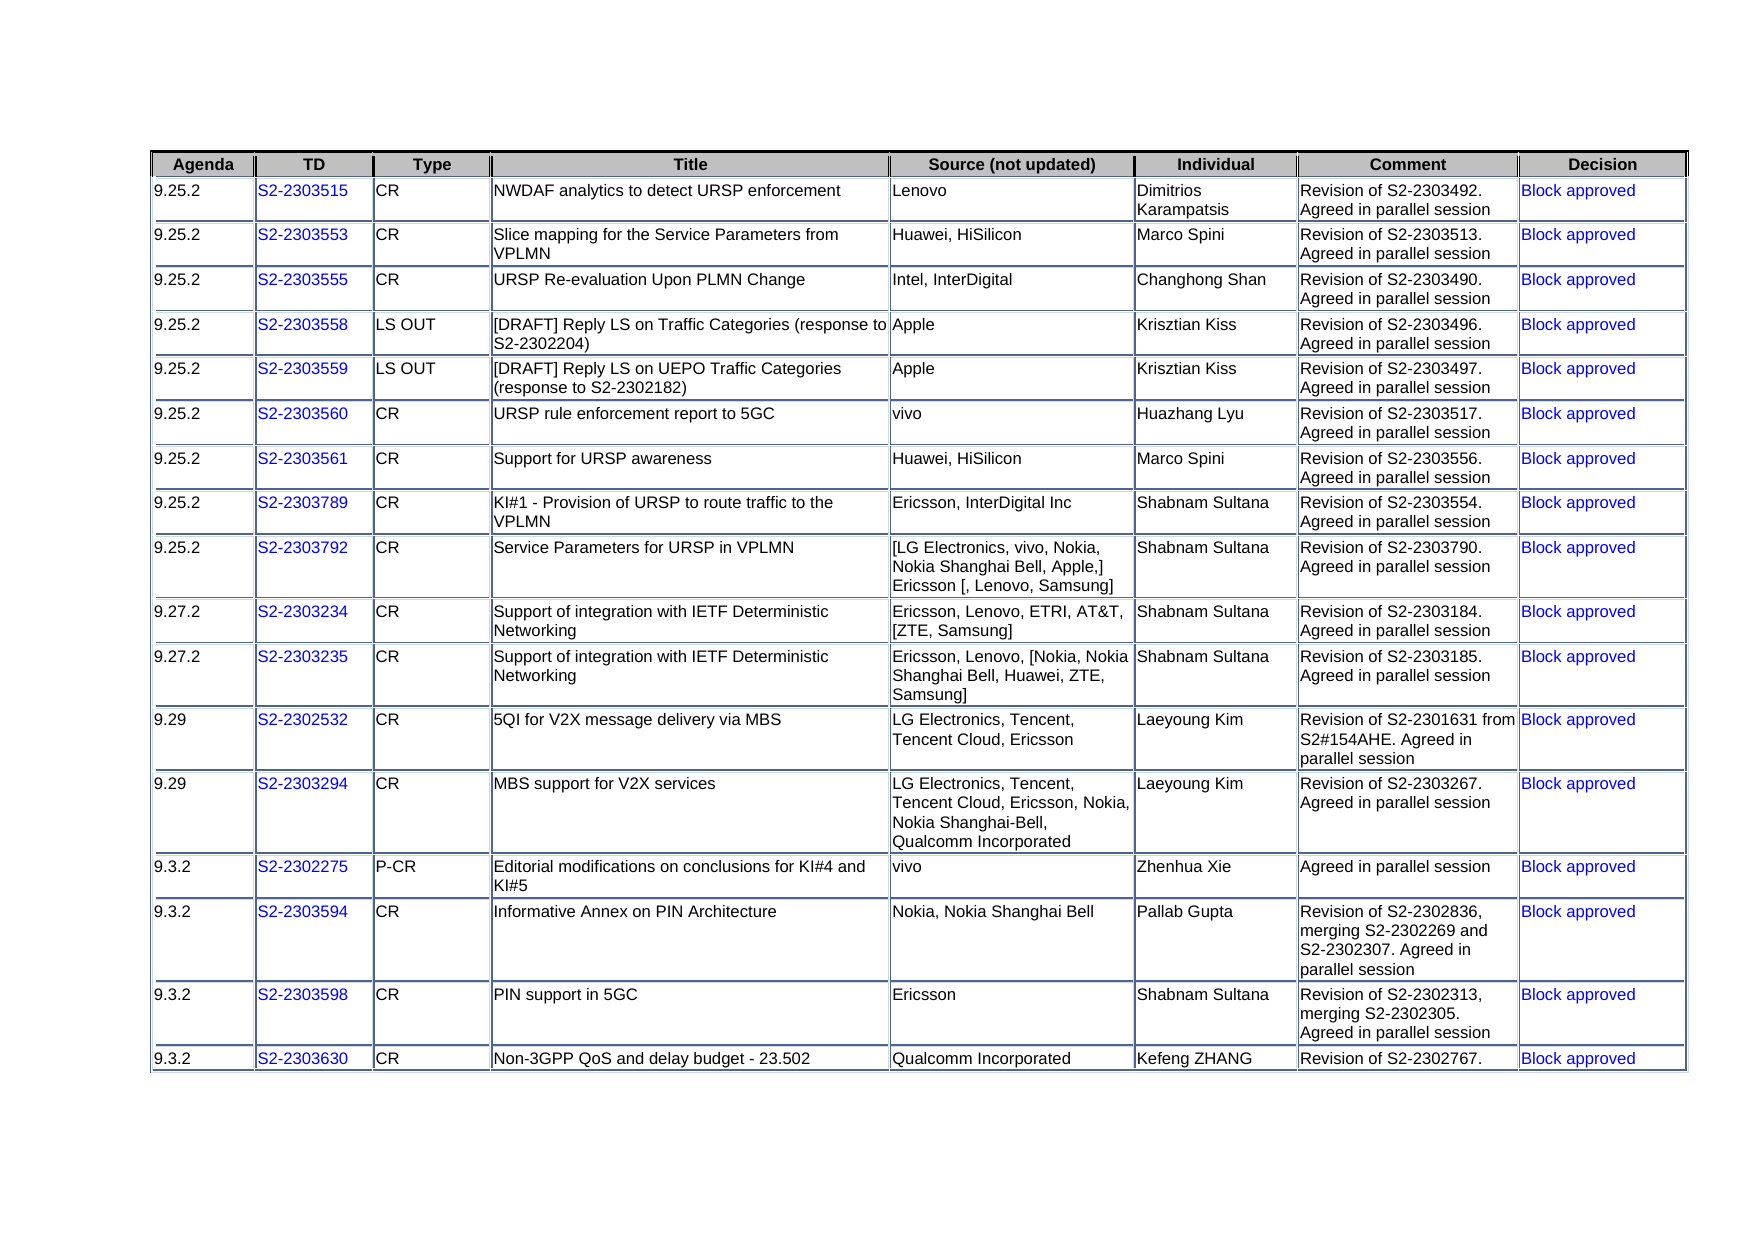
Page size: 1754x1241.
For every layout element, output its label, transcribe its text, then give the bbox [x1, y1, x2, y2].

table_cell Revision of S2-2303556. Agreed in parallel session [1299, 447, 1517, 488]
table_cell S2-2303555 [257, 268, 372, 309]
table_cell Non-3GPP QoS and delay budget - 23.502 [491, 1047, 890, 1069]
table_cell S2-2303594 [257, 900, 372, 980]
table_cell Block approved [1520, 533, 1686, 597]
table_cell Shabnam Sultana [1136, 492, 1296, 533]
table_cell Laeyoung Kim [1136, 773, 1296, 852]
table_cell Lenovo [891, 179, 1133, 220]
table_cell CR [375, 900, 489, 980]
table_cell Revision of S2-2303490. Agreed in parallel session [1299, 268, 1517, 309]
table_cell CR [375, 983, 489, 1044]
table_cell Huawei, HiSilicon [891, 447, 1133, 488]
table_cell S2-2303553 [257, 224, 372, 265]
table_cell 9.27.2 [151, 597, 255, 642]
table_cell Huazhang Lyu [1136, 402, 1296, 444]
table_header TD [255, 152, 373, 176]
table_cell Intel, InterDigital [891, 268, 1133, 309]
table_cell Nokia, Nokia Shanghai Bell [891, 900, 1133, 980]
table_cell Block approved [1520, 488, 1686, 533]
table_cell Block approved [1519, 444, 1687, 488]
table_cell Revision of S2-2303790. Agreed in parallel session [1299, 537, 1517, 597]
table_cell Block approved [1519, 642, 1687, 705]
table_cell vivo [891, 402, 1133, 444]
table_cell Laeyoung Kim [1136, 709, 1296, 769]
table_cell [DRAFT] Reply LS on Traffic Categories (response to S2-2302204) [493, 313, 888, 354]
table_cell Block approved [1520, 980, 1685, 1044]
table_cell 9.25.2 [151, 176, 255, 220]
table_cell Dimitrios Karampatsis [1136, 179, 1296, 220]
table_cell PIN support in 5GC [493, 983, 888, 1044]
table_cell CR [375, 268, 489, 309]
table_cell URSP Re-evaluation Upon PLMN Change [493, 268, 888, 309]
table_header Decision [1519, 153, 1685, 176]
table_cell Qualcomm Incorporated [890, 1047, 1134, 1069]
table_cell Ericsson, Lenovo, ETRI, AT&T, [ZTE, Samsung] [891, 600, 1133, 642]
table_cell S2-2303789 [257, 492, 372, 533]
table_cell Apple [891, 313, 1133, 354]
table_cell Support of integration with IETF Deterministic Networking [493, 600, 888, 642]
table_cell Revision of S2-2303497. Agreed in parallel session [1299, 358, 1517, 399]
table_header Individual [1134, 153, 1297, 176]
table_cell Block approved [1520, 310, 1686, 354]
table_cell CR [375, 645, 489, 705]
table_cell KI#1 - Provision of URSP to route traffic to the VPLMN [493, 492, 888, 533]
table_cell Huawei, HiSilicon [891, 224, 1133, 265]
table_cell NWDAF analytics to detect URSP enforcement [493, 179, 888, 220]
table_cell Revision of S2-2302836, merging S2-2302269 and S2-2302307. Agreed in parallel session [1299, 900, 1517, 980]
table_cell MBS support for V2X services [493, 773, 888, 852]
table_cell Revision of S2-2302313, merging S2-2302305. Agreed in parallel session [1299, 983, 1517, 1044]
table_cell S2-2303630 [255, 1047, 373, 1069]
table_cell Block approved [1520, 399, 1685, 444]
table_cell CR [375, 179, 489, 220]
table_cell URSP rule enforcement report to 5GC [493, 402, 888, 444]
table_cell Block approved [1519, 176, 1687, 220]
table_cell Revision of S2-2303185. Agreed in parallel session [1299, 645, 1517, 705]
table_cell S2-2302275 [257, 856, 372, 897]
table_cell Block approved [1520, 769, 1686, 852]
table_cell Block approved [1520, 265, 1685, 309]
table_header Source (not updated) [890, 153, 1134, 176]
table_cell Shabnam Sultana [1136, 537, 1296, 597]
table_cell CR [375, 492, 489, 533]
table_cell Ericsson, Lenovo, [Nokia, Nokia Shanghai Bell, Huawei, ZTE, Samsung] [891, 645, 1133, 705]
table_cell Revision of S2-2303513. Agreed in parallel session [1299, 224, 1517, 265]
table_cell CR [375, 600, 489, 642]
table_cell Changhong Shan [1136, 268, 1296, 309]
table_cell LG Electronics, Tencent, Tencent Cloud, Ericsson [891, 709, 1133, 769]
table_cell Krisztian Kiss [1136, 313, 1296, 354]
table_cell Slice mapping for the Service Parameters from VPLMN [493, 224, 888, 265]
table_cell 9.3.2 [153, 1044, 255, 1069]
table_cell 9.25.2 [153, 310, 253, 354]
table_cell P-CR [375, 856, 489, 897]
table_cell Agreed in parallel session [1299, 856, 1517, 897]
table_cell 9.25.2 [151, 444, 255, 488]
table_cell 9.25.2 [153, 265, 253, 309]
table_cell Block approved [1520, 852, 1686, 897]
table_cell 9.25.2 [153, 488, 253, 533]
table_cell Block approved [1520, 897, 1685, 980]
table_cell Krisztian Kiss [1136, 358, 1296, 399]
table_cell S2-2303558 [257, 313, 372, 354]
table_cell [LG Electronics, vivo, Nokia, Nokia Shanghai Bell, Apple,] Ericsson [, Lenovo, Samsung] [891, 537, 1133, 597]
table_cell CR [375, 402, 489, 444]
table_cell S2-2303515 [257, 179, 372, 220]
table_cell CR [375, 224, 489, 265]
table_cell LS OUT [375, 358, 489, 399]
table_cell S2-2303792 [257, 537, 372, 597]
table_cell Revision of S2-2303554. Agreed in parallel session [1299, 492, 1517, 533]
table_cell Revision of S2-2303517. Agreed in parallel session [1299, 402, 1517, 444]
table_cell S2-2303598 [257, 983, 372, 1044]
table_cell Revision of S2-2303267. Agreed in parallel session [1299, 773, 1517, 852]
table_cell Block approved [1520, 220, 1686, 265]
table_cell CR [375, 537, 489, 597]
table_cell S2-2303560 [257, 402, 372, 444]
table_cell 9.29 [153, 705, 253, 769]
table_cell Service Parameters for URSP in VPLMN [493, 537, 888, 597]
table_cell 5QI for V2X message delivery via MBS [493, 709, 888, 769]
table_cell CR [375, 447, 489, 488]
table_cell Block approved [1519, 1044, 1685, 1069]
table_cell 9.29 [153, 769, 253, 852]
table_cell 9.3.2 [153, 852, 253, 897]
table_cell Support for URSP awareness [493, 447, 888, 488]
table_cell Marco Spini [1136, 224, 1296, 265]
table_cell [1298, 1047, 1518, 1069]
table_cell S2-2303561 [257, 447, 372, 488]
table_cell CR [375, 709, 489, 769]
table_cell LS OUT [375, 313, 489, 354]
table_cell S2-2302532 [257, 709, 372, 769]
table_cell CR [375, 773, 489, 852]
table_cell Block approved [1519, 597, 1687, 642]
table_cell 9.25.2 [153, 399, 253, 444]
table_cell 9.27.2 [151, 642, 255, 705]
table_cell LG Electronics, Tencent, Tencent Cloud, Ericsson, Nokia, Nokia Shanghai-Bell, Qualcomm Incorporated [891, 773, 1133, 852]
table_cell Informative Annex on PIN Architecture [493, 900, 888, 980]
table_header Type [373, 152, 491, 176]
table_cell Kefeng ZHANG [1134, 1047, 1297, 1069]
table_cell 9.3.2 [153, 897, 253, 980]
table_cell Ericsson [891, 983, 1133, 1044]
table_cell [DRAFT] Reply LS on UEPO Traffic Categories (response to S2-2302182) [493, 358, 888, 399]
table_cell Shabnam Sultana [1136, 983, 1296, 1044]
table_cell 9.25.2 [153, 533, 253, 597]
table_cell Revision of S2-2303496. Agreed in parallel session [1299, 313, 1517, 354]
table_cell Block approved [1520, 354, 1686, 399]
table_cell Support of integration with IETF Deterministic Networking [493, 645, 888, 705]
table_cell Apple [891, 358, 1133, 399]
table_cell 9.25.2 [153, 220, 253, 265]
table_cell Revision of S2-2303492. Agreed in parallel session [1299, 179, 1517, 220]
table_cell Editorial modifications on conclusions for KI#4 and KI#5 [493, 856, 888, 897]
table_cell S2-2303294 [257, 773, 372, 852]
table_cell Shabnam Sultana [1136, 645, 1296, 705]
table_cell 9.25.2 [153, 354, 253, 399]
table_cell 9.3.2 [153, 980, 253, 1044]
table_cell vivo [891, 856, 1133, 897]
table_cell Block approved [1520, 705, 1686, 769]
table_header Agenda [153, 152, 255, 176]
table_cell S2-2303234 [257, 600, 372, 642]
table_cell Marco Spini [1136, 447, 1296, 488]
table_cell Zhenhua Xie [1136, 856, 1296, 897]
table_cell Pallab Gupta [1136, 900, 1296, 980]
table_cell CR [373, 1044, 491, 1069]
table_cell Shabnam Sultana [1136, 600, 1296, 642]
table_cell Ericsson, InterDigital Inc [891, 492, 1133, 533]
table_cell Revision of S2-2303184. Agreed in parallel session [1299, 600, 1517, 642]
table_cell S2-2303235 [257, 645, 372, 705]
table_header Title [491, 153, 890, 176]
table_cell S2-2303559 [257, 358, 372, 399]
table_cell Revision of S2-2301631 from S2#154AHE. Agreed in parallel session [1299, 709, 1517, 769]
table_header Comment [1298, 153, 1518, 176]
